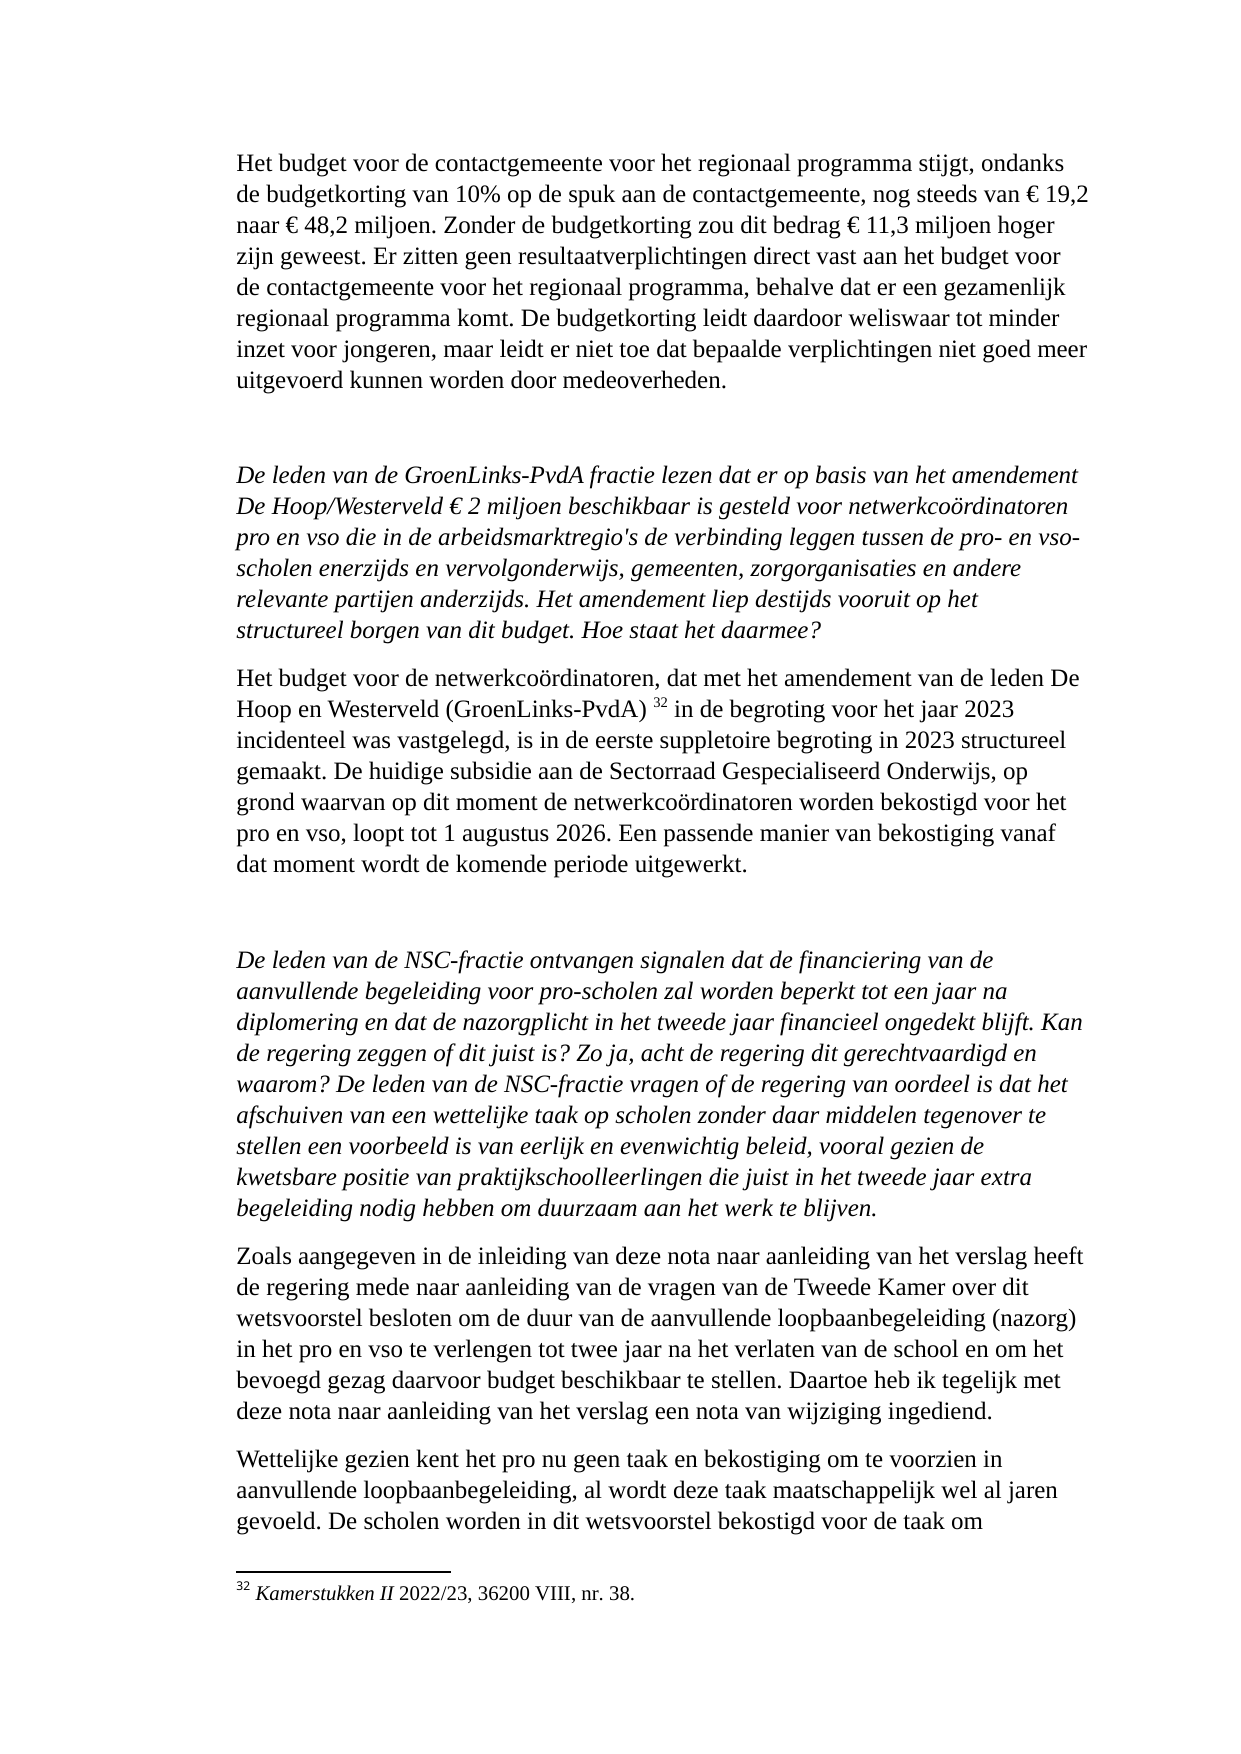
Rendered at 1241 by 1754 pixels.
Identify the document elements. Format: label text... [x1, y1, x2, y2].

text De leden van de GroenLinks-PvdA fractie lezen dat er op basis van het amendement De Hoop/Westerveld € 2 miljoen beschikbaar is gesteld voor netwerkcoördinatoren pro en vso die in de arbeidsmarktregio's de verbinding leggen tussen de pro- en vso-scholen enerzijds en vervolgonderwijs, gemeenten, zorgorganisaties en andere relevante partijen anderzijds. Het amendement liep destijds vooruit op het structureel borgen van dit budget. Hoe staat het daarmee? [236, 460, 1090, 644]
text De leden van de NSC-fractie ontvangen signalen dat de financiering van de aanvullende begeleiding voor pro-scholen zal worden beperkt tot een jaar na diplomering en dat de nazorgplicht in het tweede jaar financieel ongedekt blijft. Kan de regering zeggen of dit juist is? Zo ja, acht de regering dit gerechtvaardigd en waarom? De leden van de NSC-fractie vragen of de regering van oordeel is dat het afschuiven van een wettelijke taak op scholen zonder daar middelen tegenover te stellen een voorbeeld is van eerlijk en evenwichtig beleid, vooral gezien de kwetsbare positie van praktijkschoolleerlingen die juist in het tweede jaar extra begeleiding nodig hebben om duurzaam aan het werk te blijven. [236, 945, 1090, 1222]
text Zoals aangegeven in de inleiding van deze nota naar aanleiding van het verslag heeft de regering mede naar aanleiding van de vragen van de Tweede Kamer over dit wetsvoorstel besloten om de duur van de aanvullende loopbaanbegeleiding (nazorg) in het pro en vso te verlengen tot twee jaar na het verlaten van de school en om het bevoegd gezag daarvoor budget beschikbaar te stellen. Daartoe heb ik tegelijk met deze nota naar aanleiding van het verslag een nota van wijziging ingediend. [236, 1241, 1090, 1425]
text Het budget voor de contactgemeente voor het regionaal programma stijgt, ondanks de budgetkorting van 10% op de spuk aan de contactgemeente, nog steeds van € 19,2 naar € 48,2 miljoen. Zonder de budgetkorting zou dit bedrag € 11,3 miljoen hoger zijn geweest. Er zitten geen resultaatverplichtingen direct vast aan het budget voor de contactgemeente voor het regionaal programma, behalve dat er een gezamenlijk regionaal programma komt. De budgetkorting leidt daardoor weliswaar tot minder inzet voor jongeren, maar leidt er niet toe dat bepaalde verplichtingen niet goed meer uitgevoerd kunnen worden door medeoverheden. [236, 148, 1090, 394]
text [236, 1444, 1090, 1535]
text Het budget voor de netwerkcoördinatoren, dat met het amendement van de leden De Hoop en Westerveld (GroenLinks-PvdA) in de begroting voor het jaar 2023 incidenteel was vastgelegd, is in de eerste suppletoire begroting in 2023 structureel gemaakt. De huidige subsidie aan de Sectorraad Gespecialiseerd Onderwijs, op grond waarvan op dit moment de netwerkcoördinatoren worden bekostigd voor het pro en vso, loopt tot 1 augustus 2026. Een passende manier van bekostiging vanaf dat moment wordt de komende periode uitgewerkt. [236, 663, 1090, 878]
